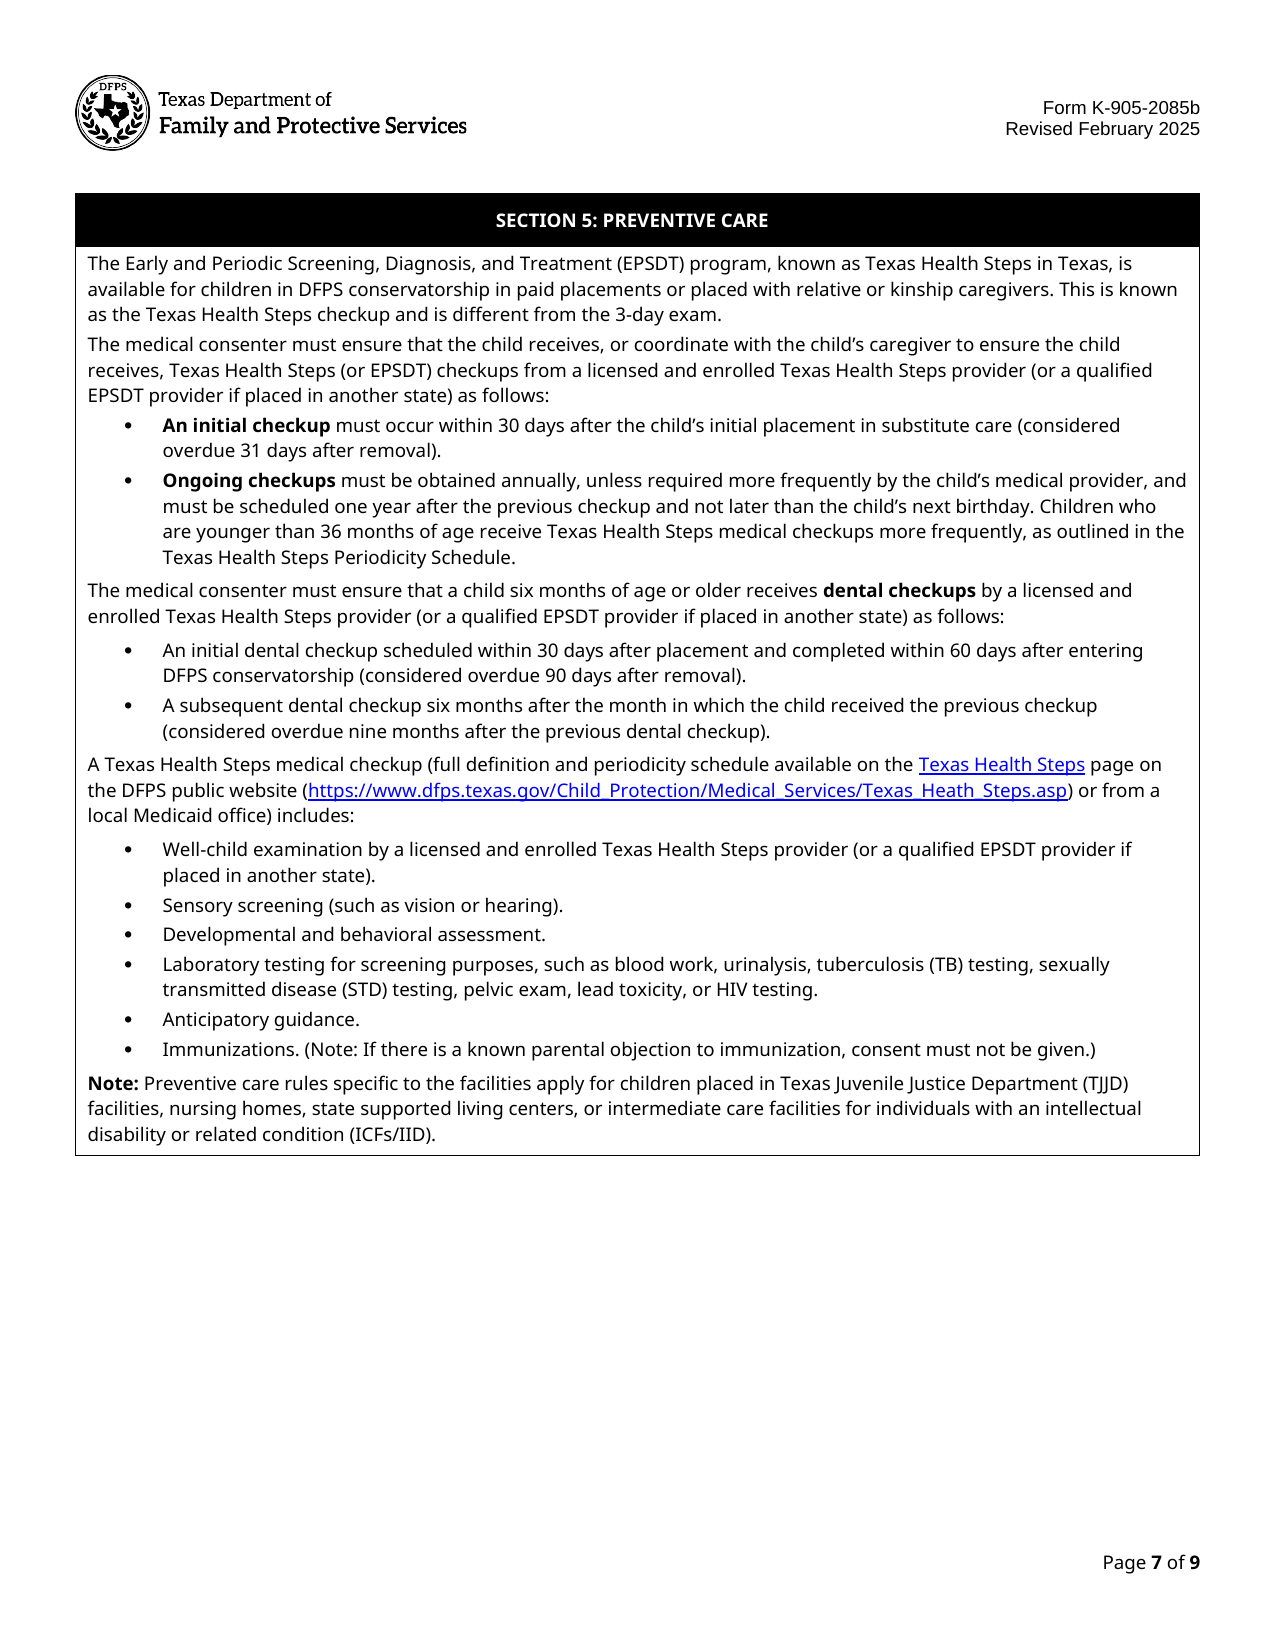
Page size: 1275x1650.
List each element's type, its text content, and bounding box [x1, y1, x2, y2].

picture [75, 75, 467, 151]
table_header SECTION 5: PREVENTIVE CARE [76, 194, 1199, 246]
table_cell The Early and Periodic Screening, Diagnosis, and Treatment (EPSDT) program, known as Texas Health Steps in Texas, is available for children in DFPS conservatorship in paid placements or placed with relative or kinship caregivers. This is known as the Texas Health Steps checkup and is different from the 3-day exam. The medical consenter must ensure that the child receives, or coordinate with the child’s caregiver to ensure the child receives, Texas Health Steps (or EPSDT) checkups from a licensed and enrolled Texas Health Steps provider (or a qualified EPSDT provider if placed in another state) as follows: An initial checkup must occur within 30 days after the child’s initial placement in substitute care (considered overdue 31 days after removal). Ongoing checkups must be obtained annually, unless required more frequently by the child’s medical provider, and must be scheduled one year after the previous checkup and not later than the child’s next birthday. Children who are younger than 36 months of age receive Texas Health Steps medical checkups more frequently, as outlined in the Texas Health Steps Periodicity Schedule. The medical consenter must ensure that a child six months of age or older receives dental checkups by a licensed and enrolled Texas Health Steps provider (or a qualified EPSDT provider if placed in another state) as follows: An initial dental checkup scheduled within 30 days after placement and completed within 60 days after entering DFPS conservatorship (considered overdue 90 days after removal). A subsequent dental checkup six months after the month in which the child received the previous checkup (considered overdue nine months after the previous dental checkup). A Texas Health Steps medical checkup (full definition and periodicity schedule available on the Texas Health Steps page on the DFPS public website (https://www.dfps.texas.gov/Child_Protection/Medical_Services/Texas_Heath_Steps.asp) or from a local Medicaid office) includes: Well-child examination by a licensed and enrolled Texas Health Steps provider (or a qualified EPSDT provider if placed in another state). Sensory screening (such as vision or hearing). Developmental and behavioral assessment. Laboratory testing for screening purposes, such as blood work, urinalysis, tuberculosis (TB) testing, sexually transmitted disease (STD) testing, pelvic exam, lead toxicity, or HIV testing. Anticipatory guidance. Immunizations. (Note: If there is a known parental objection to immunization, consent must not be given.) Note: Preventive care rules specific to the facilities apply for children placed in Texas Juvenile Justice Department (TJJD) facilities, nursing homes, state supported living centers, or intermediate care facilities for individuals with an intellectual disability or related condition (ICFs/IID). [76, 247, 1199, 1155]
